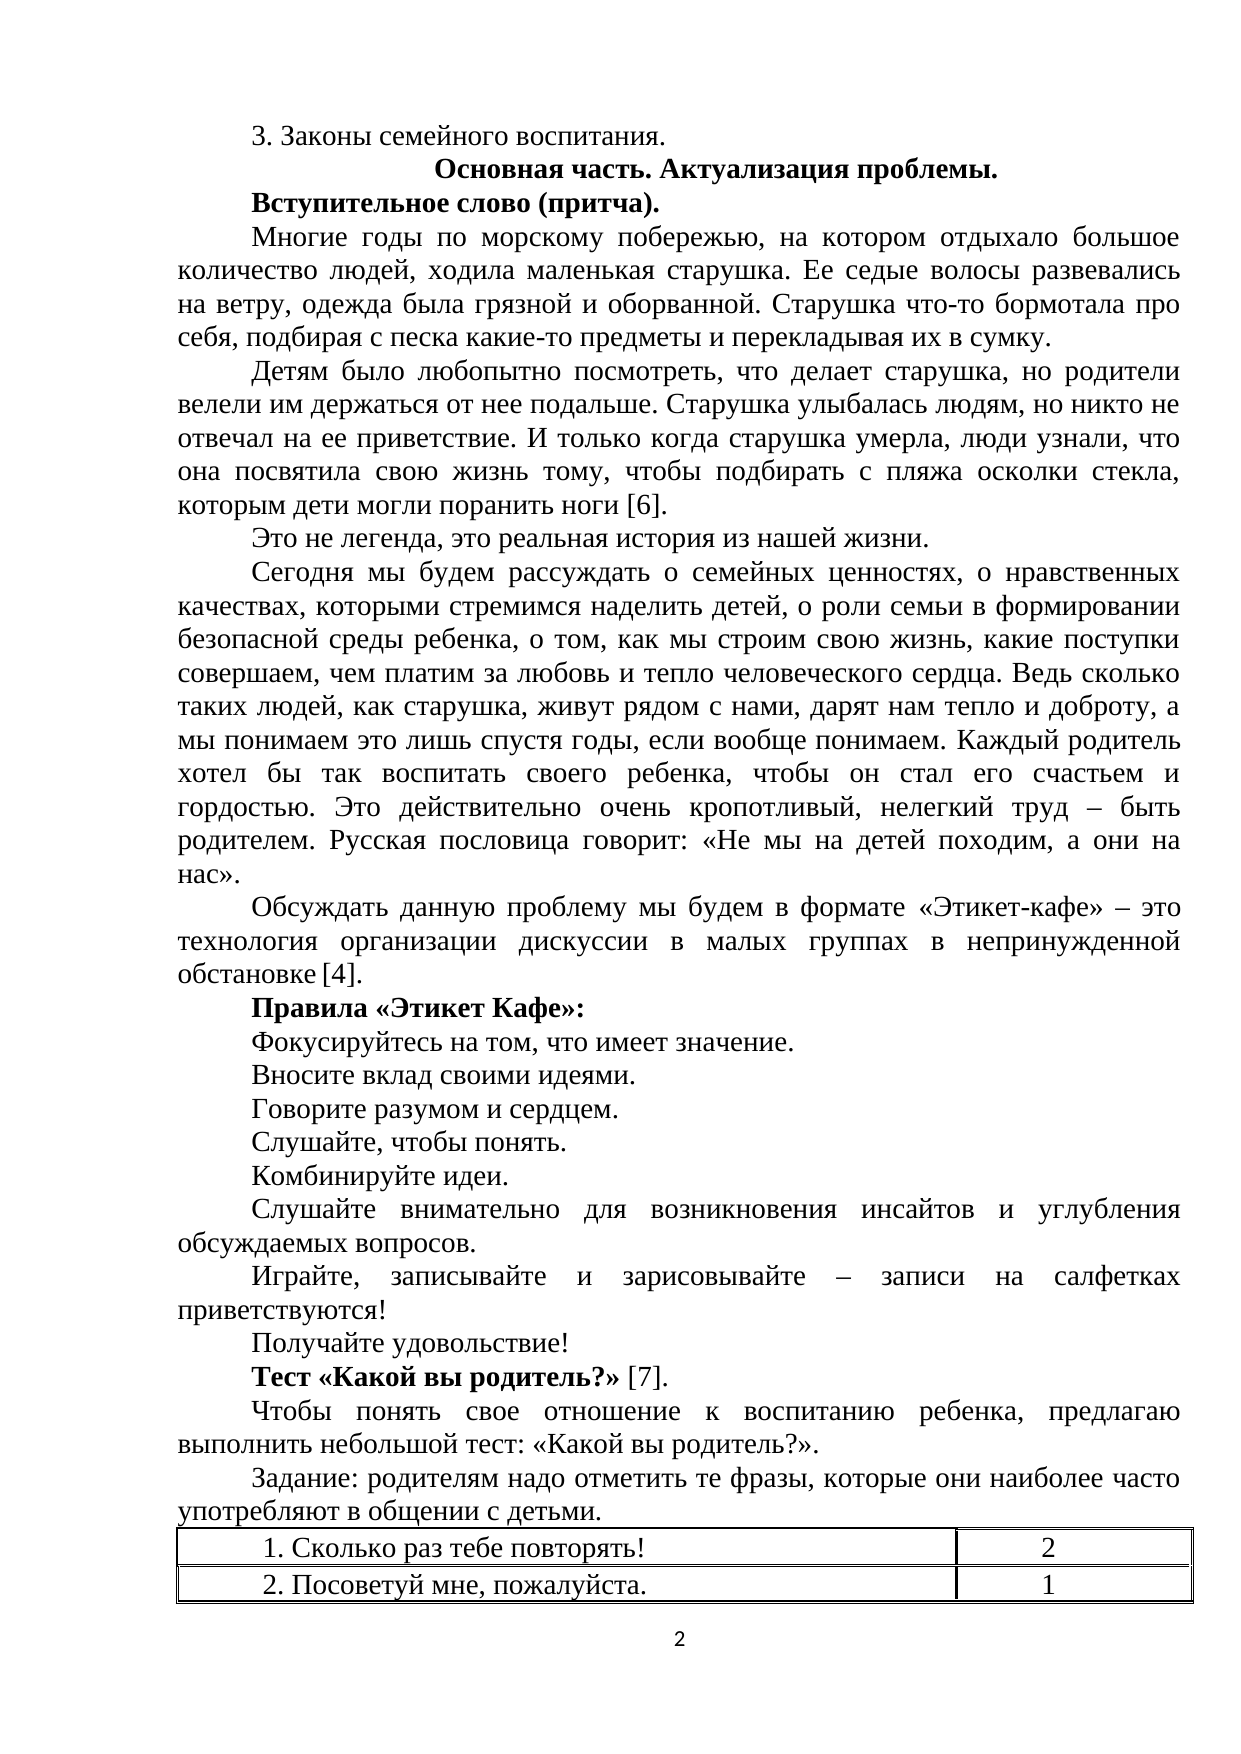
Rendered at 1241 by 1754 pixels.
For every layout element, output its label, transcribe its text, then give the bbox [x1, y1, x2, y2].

list Фокусируйтесь на том, что имеет значение. [177, 1024, 1181, 1057]
text Обсуждать данную проблему мы будем в формате «Этикет-кафе» – это технология организации дискуссии в малых группах в непринужденной обстановке [4]. [177, 889, 1181, 990]
table_cell 1 [956, 1564, 1192, 1600]
list Вносите вклад своими идеями. [177, 1057, 1181, 1091]
list Основная часть. Актуализация проблемы. [177, 152, 1181, 185]
list Получайте удовольствие! [177, 1326, 1181, 1359]
list Тест «Какой вы родитель?» [7]. [177, 1359, 1181, 1393]
list Слушайте, чтобы понять. [177, 1124, 1181, 1158]
text Сегодня мы будем рассуждать о семейных ценностях, о нравственных качествах, которыми стремимся наделить детей, о роли семьи в формировании безопасной среды ребенка, о том, как мы строим свою жизнь, какие поступки совершаем, чем платим за любовь и тепло человеческого сердца. Ведь сколько таких людей, как старушка, живут рядом с нами, дарят нам тепло и доброту, а мы понимаем это лишь спустя годы, если вообще понимаем. Каждый родитель хотел бы так воспитать своего ребенка, чтобы он стал его счастьем и гордостью. Это действительно очень кропотливый, нелегкий труд – быть родителем. Русская пословица говорит: «Не мы на детей походим, а они на нас». [177, 554, 1181, 889]
list Говорите разумом и сердцем. [177, 1091, 1181, 1124]
text Многие годы по морскому побережью, на котором отдыхало большое количество людей, ходила маленькая старушка. Ее седые волосы развевались на ветру, одежда была грязной и оборванной. Старушка что-то бормотала про себя, подбирая с песка какие-то предметы и перекладывая их в сумку. [177, 219, 1181, 353]
text Это не легенда, это реальная история из нашей жизни. [177, 521, 1181, 554]
text Чтобы понять свое отношение к воспитанию ребенка, предлагаю выполнить небольшой тест: «Какой вы родитель?». [177, 1393, 1181, 1460]
text Задание: родителям надо отметить те фразы, которые они наиболее часто употребляют в общении с детьми. [177, 1460, 1181, 1527]
table_header 1. Сколько раз тебе повторять! [178, 1529, 955, 1564]
list Комбинируйте идеи. [177, 1158, 1181, 1191]
list Детям было любопытно посмотреть, что делает старушка, но родители велели им держаться от нее подальше. Старушка улыбалась людям, но никто не отвечал на ее приветствие. И только когда старушка умерла, люди узнали, что она посвятила свою жизнь тому, чтобы подбирать с пляжа осколки стекла, которым дети могли поранить ноги [6]. [177, 353, 1181, 521]
list Вступительное слово (притча). [177, 185, 1181, 219]
table_cell 2. Посоветуй мне, пожалуйста. [178, 1565, 956, 1600]
list Слушайте внимательно для возникновения инсайтов и углубления обсуждаемых вопросов. [177, 1191, 1181, 1258]
list 3. Законы семейного воспитания. [177, 118, 1181, 152]
list Играйте, записывайте и зарисовывайте – записи на салфетках приветствуются! [177, 1258, 1181, 1326]
table_header 2 [956, 1530, 1191, 1564]
text Правила «Этикет Кафе»: [177, 990, 1181, 1024]
